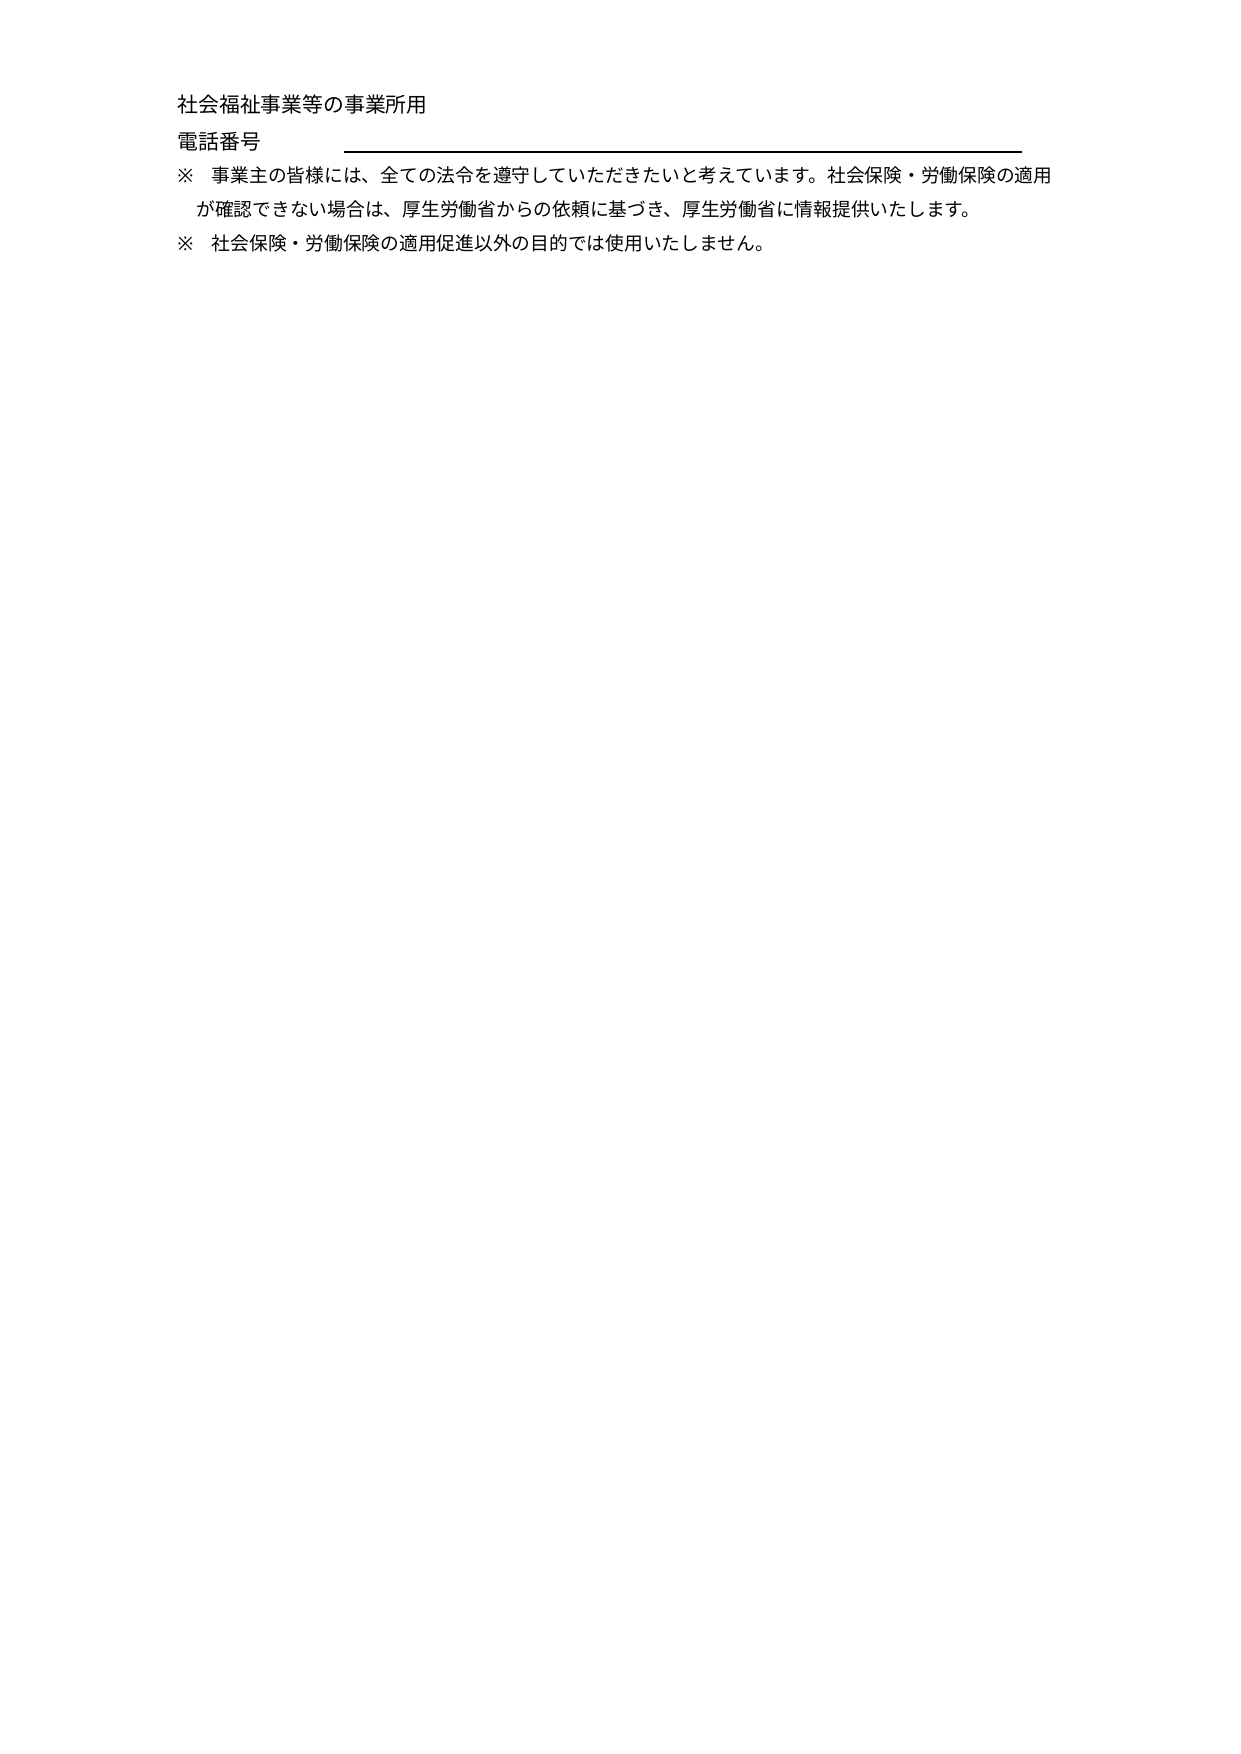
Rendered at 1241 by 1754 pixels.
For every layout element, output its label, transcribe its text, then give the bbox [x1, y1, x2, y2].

text ※ 社会保険・労働保険の適用促進以外の目的では使用いたしません。 [177, 225, 1063, 259]
text 電話番号 [177, 123, 1063, 157]
text ※ 事業主の皆様には、全ての法令を遵守していただきたいと考えています。社会保険・労働保険の適用が確認できない場合は、厚生労働省からの依頼に基づき、厚生労働省に情報提供いたします。 [177, 157, 1063, 225]
